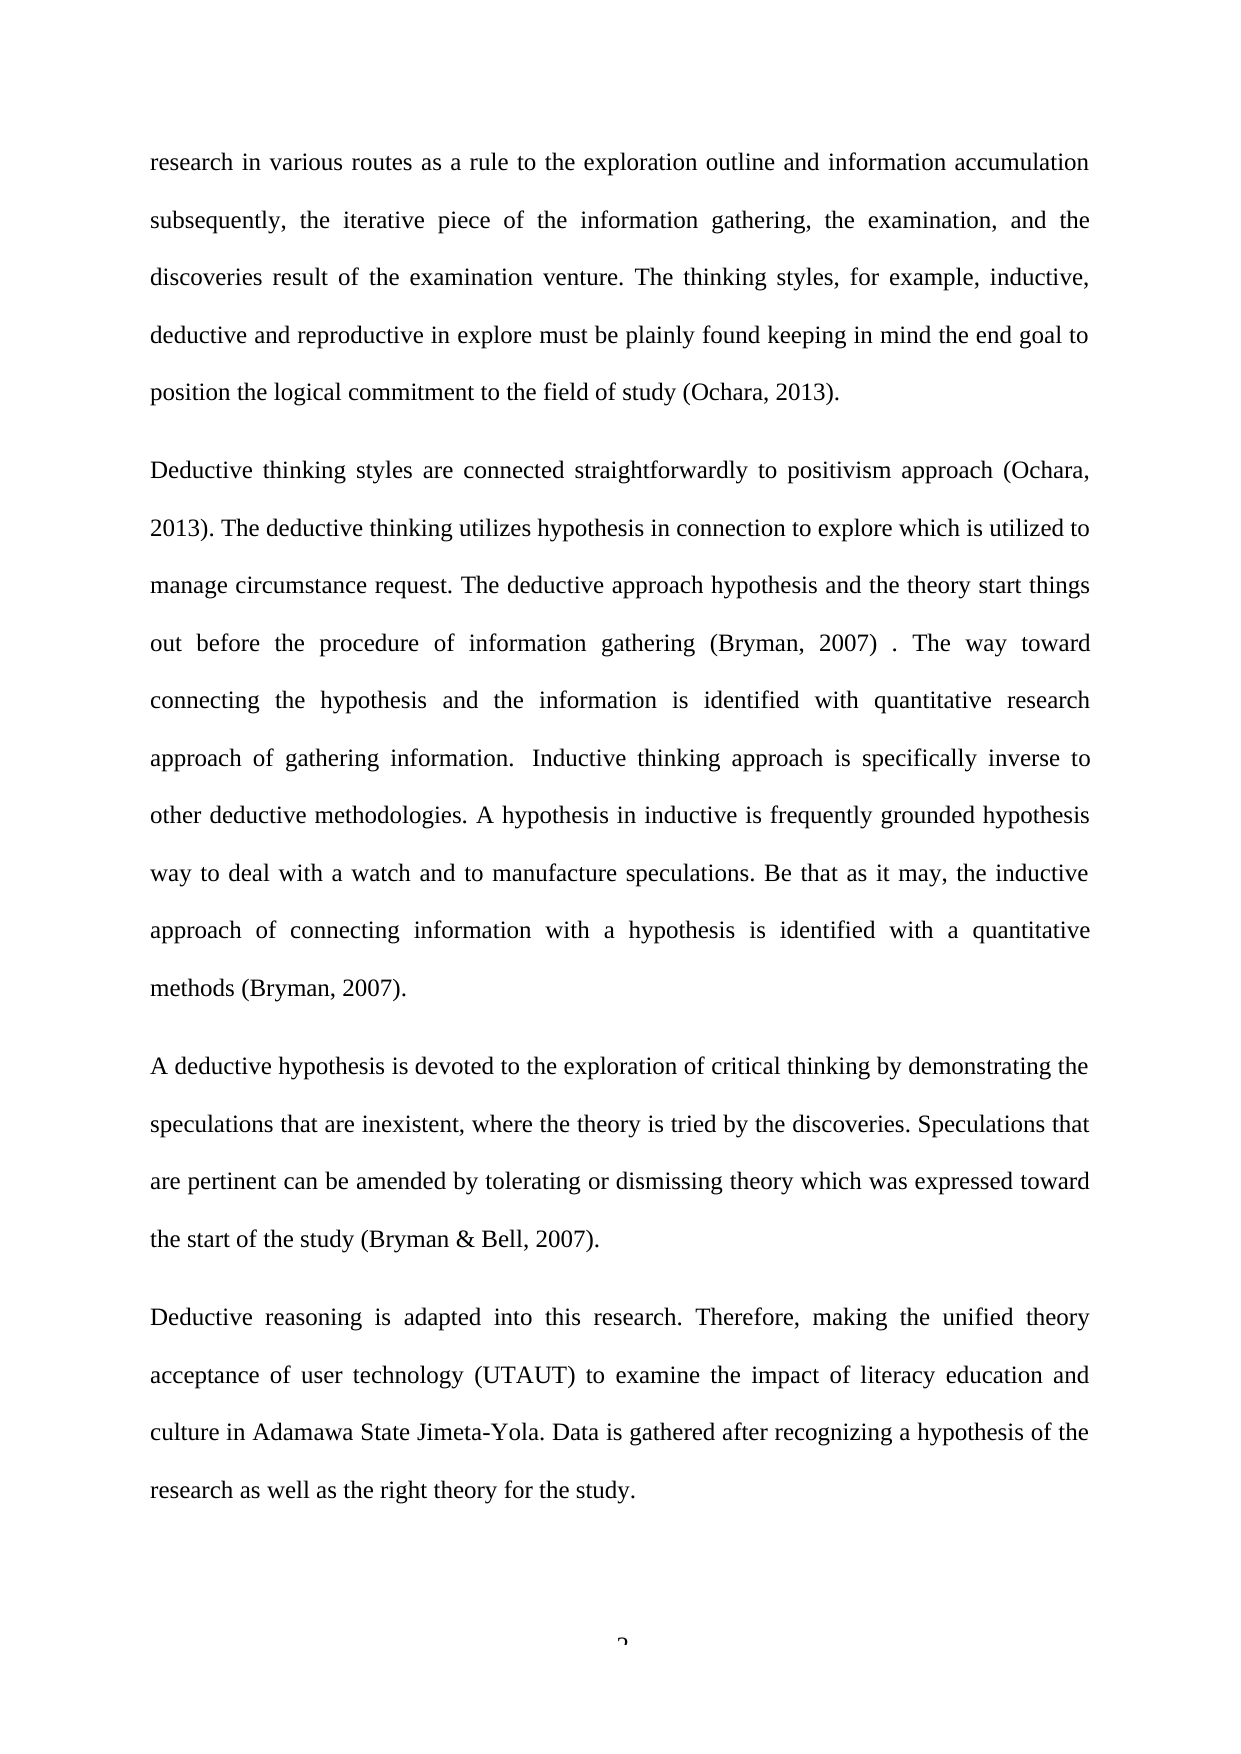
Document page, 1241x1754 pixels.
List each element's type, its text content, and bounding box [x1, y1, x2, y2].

text research in various routes as a rule to the exploration outline and information accumulation subsequently, the iterative piece of the information gathering, the examination, and the discoveries result of the examination venture. The thinking styles, for example, inductive, deductive and reproductive in explore must be plainly found keeping in mind the end goal to position the logical commitment to the field of study (Ochara, 2013). [150, 147, 1090, 406]
text A deductive hypothesis is devoted to the exploration of critical thinking by demonstrating the speculations that are inexistent, where the theory is tried by the discoveries. Speculations that are pertinent can be amended by tolerating or dismissing theory which was expressed toward the start of the study (Bryman & Bell, 2007). [150, 1051, 1090, 1253]
text Deductive thinking styles are connected straightforwardly to positivism approach (Ochara, 2013). The deductive thinking utilizes hypothesis in connection to explore which is utilized to manage circumstance request. The deductive approach hypothesis and the theory start things out before the procedure of information gathering (Bryman, 2007) . The way toward connecting the hypothesis and the information is identified with quantitative research approach of gathering information. Inductive thinking approach is specifically inverse to other deductive methodologies. A hypothesis in inductive is frequently grounded hypothesis way to deal with a watch and to manufacture speculations. Be that as it may, the inductive approach of connecting information with a hypothesis is identified with a quantitative methods (Bryman, 2007). [150, 456, 1091, 1002]
text Deductive reasoning is adapted into this research. Therefore, making the unified theory acceptance of user technology (UTAUT) to examine the impact of literacy education and culture in Adamawa State Jimeta-Yola. Data is gathered after recognizing a hypothesis of the research as well as the right theory for the study. [150, 1302, 1090, 1504]
